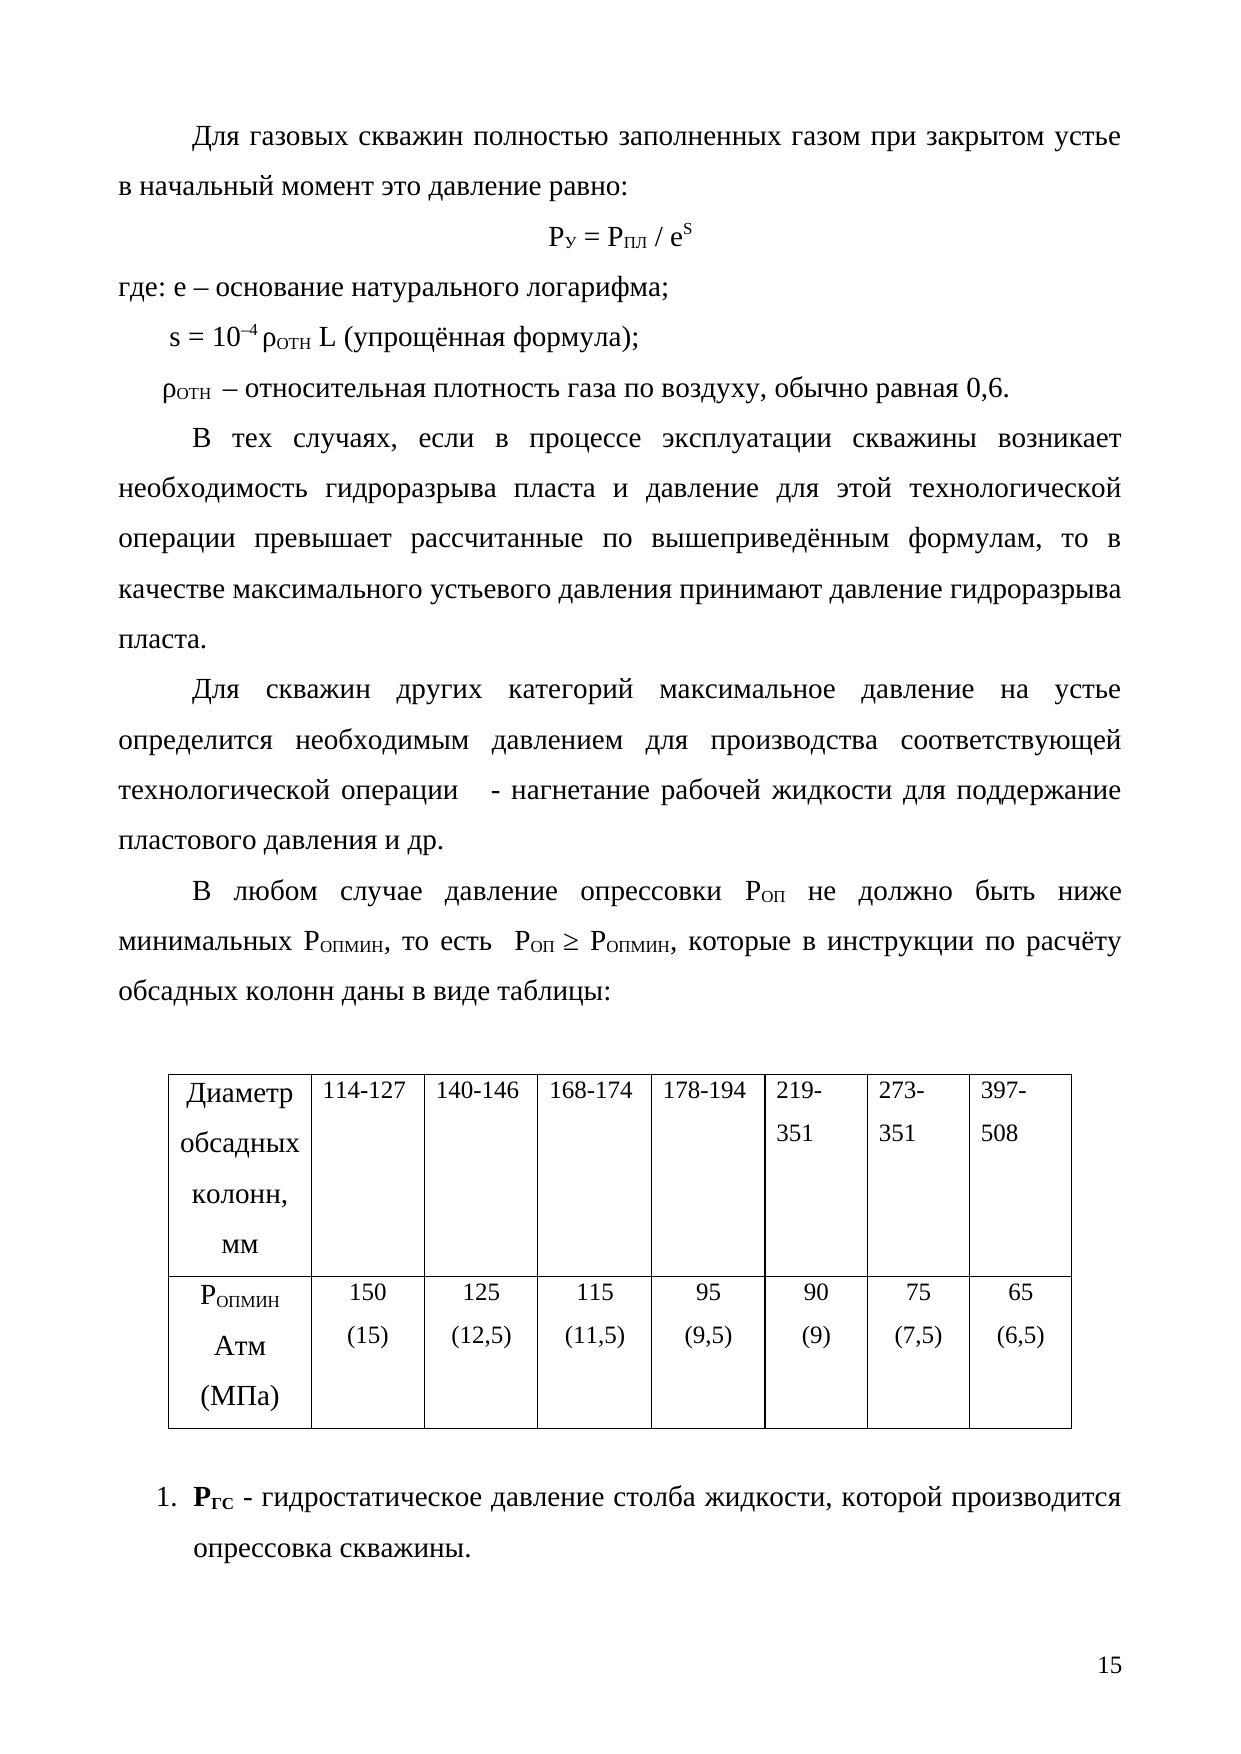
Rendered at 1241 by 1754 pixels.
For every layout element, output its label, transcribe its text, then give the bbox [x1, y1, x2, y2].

table_cell 75 (7,5) [868, 1479, 969, 1629]
table_cell РОПМИН Атм (МПа) [169, 1479, 311, 1629]
subtitle ρОТН – относительная плотность газа по воздуху, обычно равная 0,6. [118, 571, 1122, 604]
subtitle Для газовых скважин полностью заполненных газом при закрытом устье в начальный момент это давление равно: [118, 319, 1122, 403]
table_header 219-351 [766, 1276, 867, 1477]
table_header 168-174 [538, 1276, 651, 1477]
table_cell 125 (12,5) [425, 1479, 537, 1629]
table_cell 65 (6,5) [970, 1479, 1071, 1629]
subtitle В тех случаях, если в процессе эксплуатации скважины возникает необходимость гидроразрыва пласта и давление для этой технологической операции превышает рассчитанные по вышеприведённым формулам, то в качестве максимального устьевого давления принимают давление гидроразрыва пласта. [118, 621, 1122, 856]
table_header 273-351 [868, 1276, 969, 1477]
subtitle РУ = РПЛ / eS [118, 420, 1122, 453]
subtitle Для скважин других категорий максимальное давление на устье определится необходимым давлением для производства соответствующей технологической операции - нагнетание рабочей жидкости для поддержание пластового давления и др. [118, 873, 1122, 1057]
table_cell 95 (9,5) [652, 1479, 764, 1629]
table_header Диаметр обсадных колонн, мм [169, 1276, 311, 1477]
subtitle ρН – плотность нефти, кг/м3. [118, 269, 1122, 303]
table_cell 150 (15) [312, 1479, 424, 1629]
table_header 397-508 [970, 1276, 1071, 1477]
table_header 114-127 [312, 1276, 424, 1477]
table_header 178-194 [652, 1276, 764, 1477]
subtitle В любом случае давление опрессовки РОП не должно быть ниже минимальных РОПМИН, то есть РОП ≥ РОПМИН, которые в инструкции по расчёту обсадных колонн даны в виде таблицы: [118, 1074, 1122, 1208]
table_cell 90 (9) [766, 1479, 867, 1629]
table_cell 115 (11,5) [538, 1479, 651, 1629]
subtitle L – глубина измерения пластового давления, м; [118, 219, 1122, 252]
table_header 140-146 [425, 1276, 537, 1477]
subtitle s = 10–4 ρОТН L (упрощённая формула); [118, 521, 1122, 554]
subtitle где: e – основание натурального логарифма; [118, 470, 1122, 504]
subtitle РУ = РПЛ – ρН g L [118, 118, 1122, 152]
subtitle где: РПЛ – пластовое давление в МПа; [118, 168, 1122, 202]
